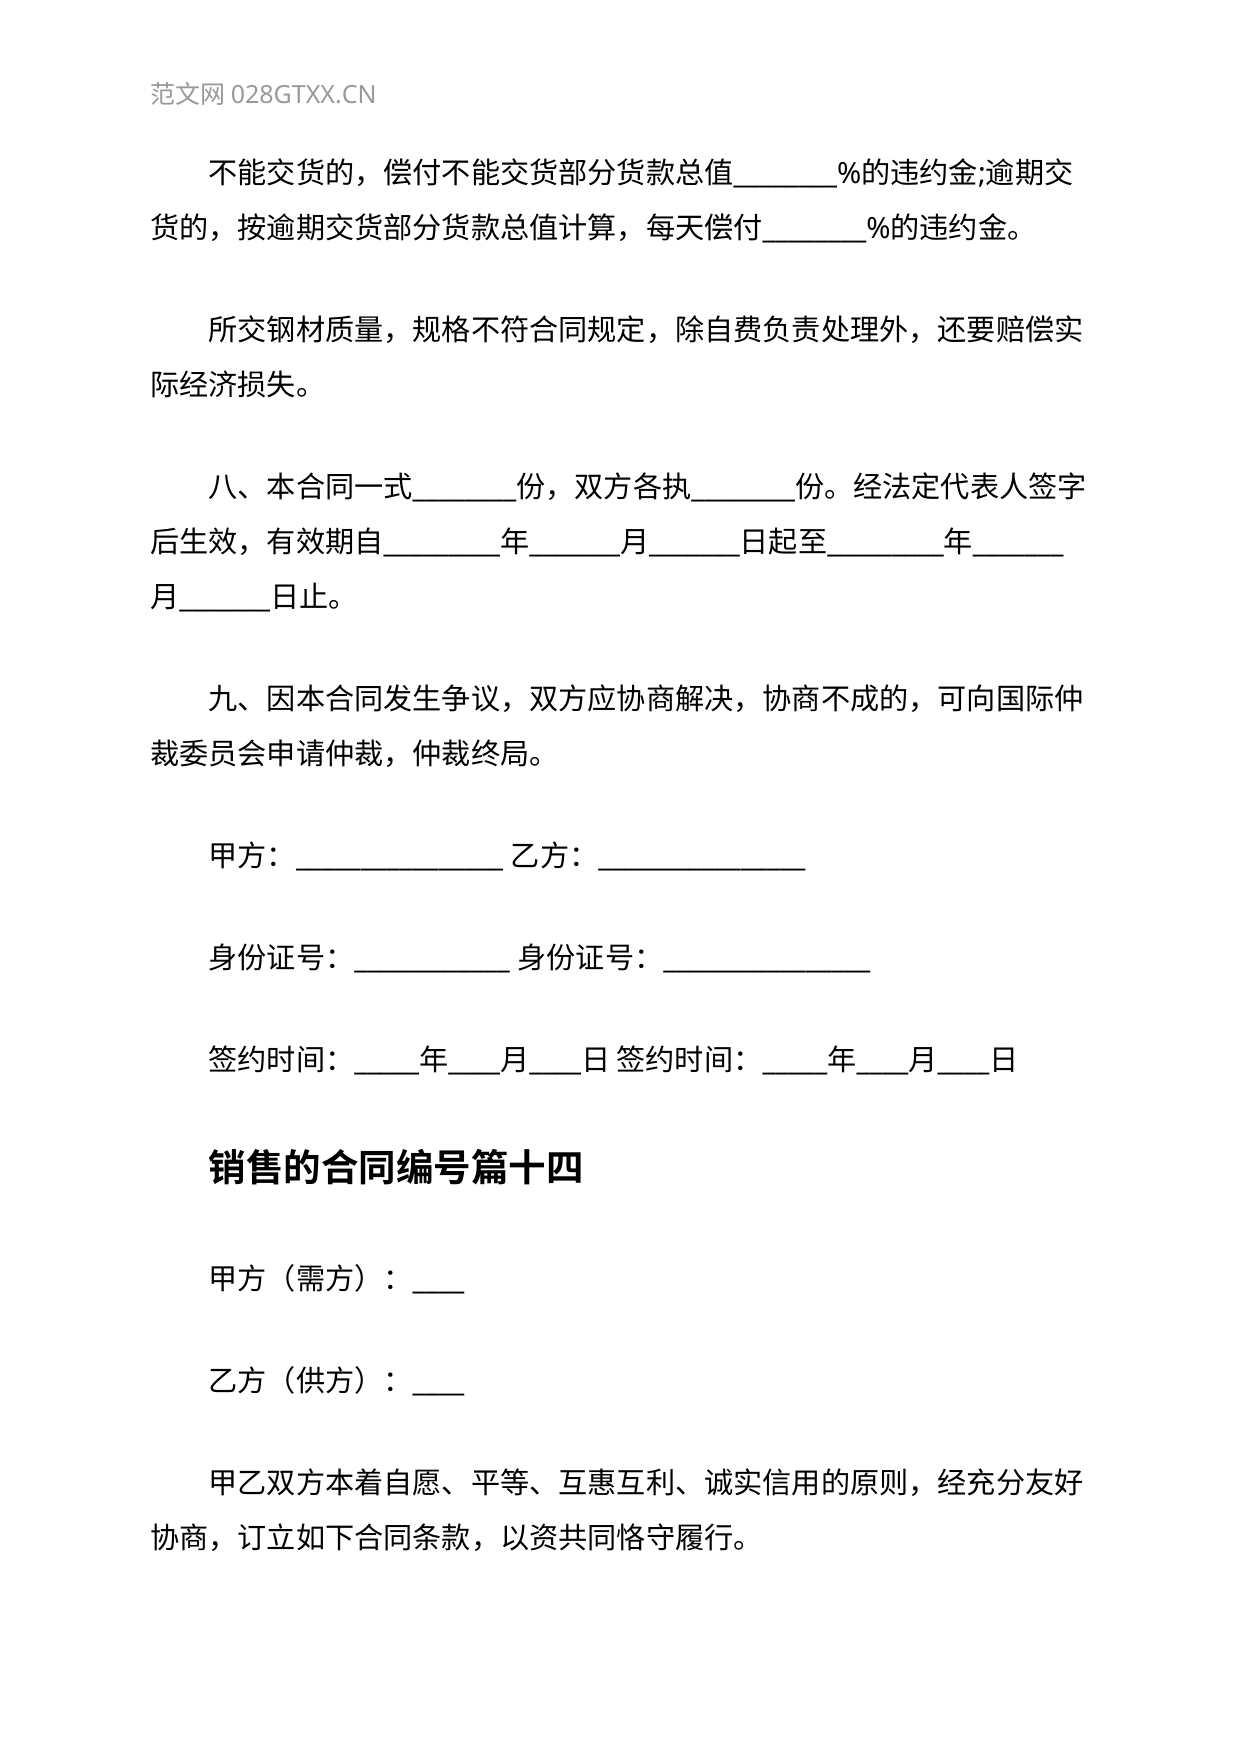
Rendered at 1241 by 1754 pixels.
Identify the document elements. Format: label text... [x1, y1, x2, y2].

text 销售的合同编号篇十四 [150, 1138, 1090, 1192]
text 不能交货的，偿付不能交货部分货款总值________%的违约金;逾期交货的，按逾期交货部分货款总值计算，每天偿付________%的违约金。 [150, 150, 1090, 247]
text 甲方：________________ 乙方：________________ [150, 832, 1090, 875]
text 所交钢材质量，规格不符合同规定，除自费负责处理外，还要赔偿实际经济损失。 [150, 307, 1090, 404]
text 甲方（需方）：____ [150, 1256, 1090, 1298]
text 身份证号：____________ 身份证号：________________ [150, 934, 1090, 977]
text 乙方（供方）：____ [150, 1358, 1090, 1400]
text 九、因本合同发生争议，双方应协商解决，协商不成的，可向国际仲裁委员会申请仲裁，仲裁终局。 [150, 676, 1090, 773]
text 签约时间：_____年____月____日 签约时间：_____年____月____日 [150, 1036, 1090, 1079]
text 甲乙双方本着自愿、平等、互惠互利、诚实信用的原则，经充分友好协商，订立如下合同条款，以资共同恪守履行。 [150, 1459, 1090, 1557]
text 八、本合同一式________份，双方各执________份。经法定代表人签字后生效，有效期自_________年_______月_______日起至_________年_______月_______日止。 [150, 464, 1090, 616]
